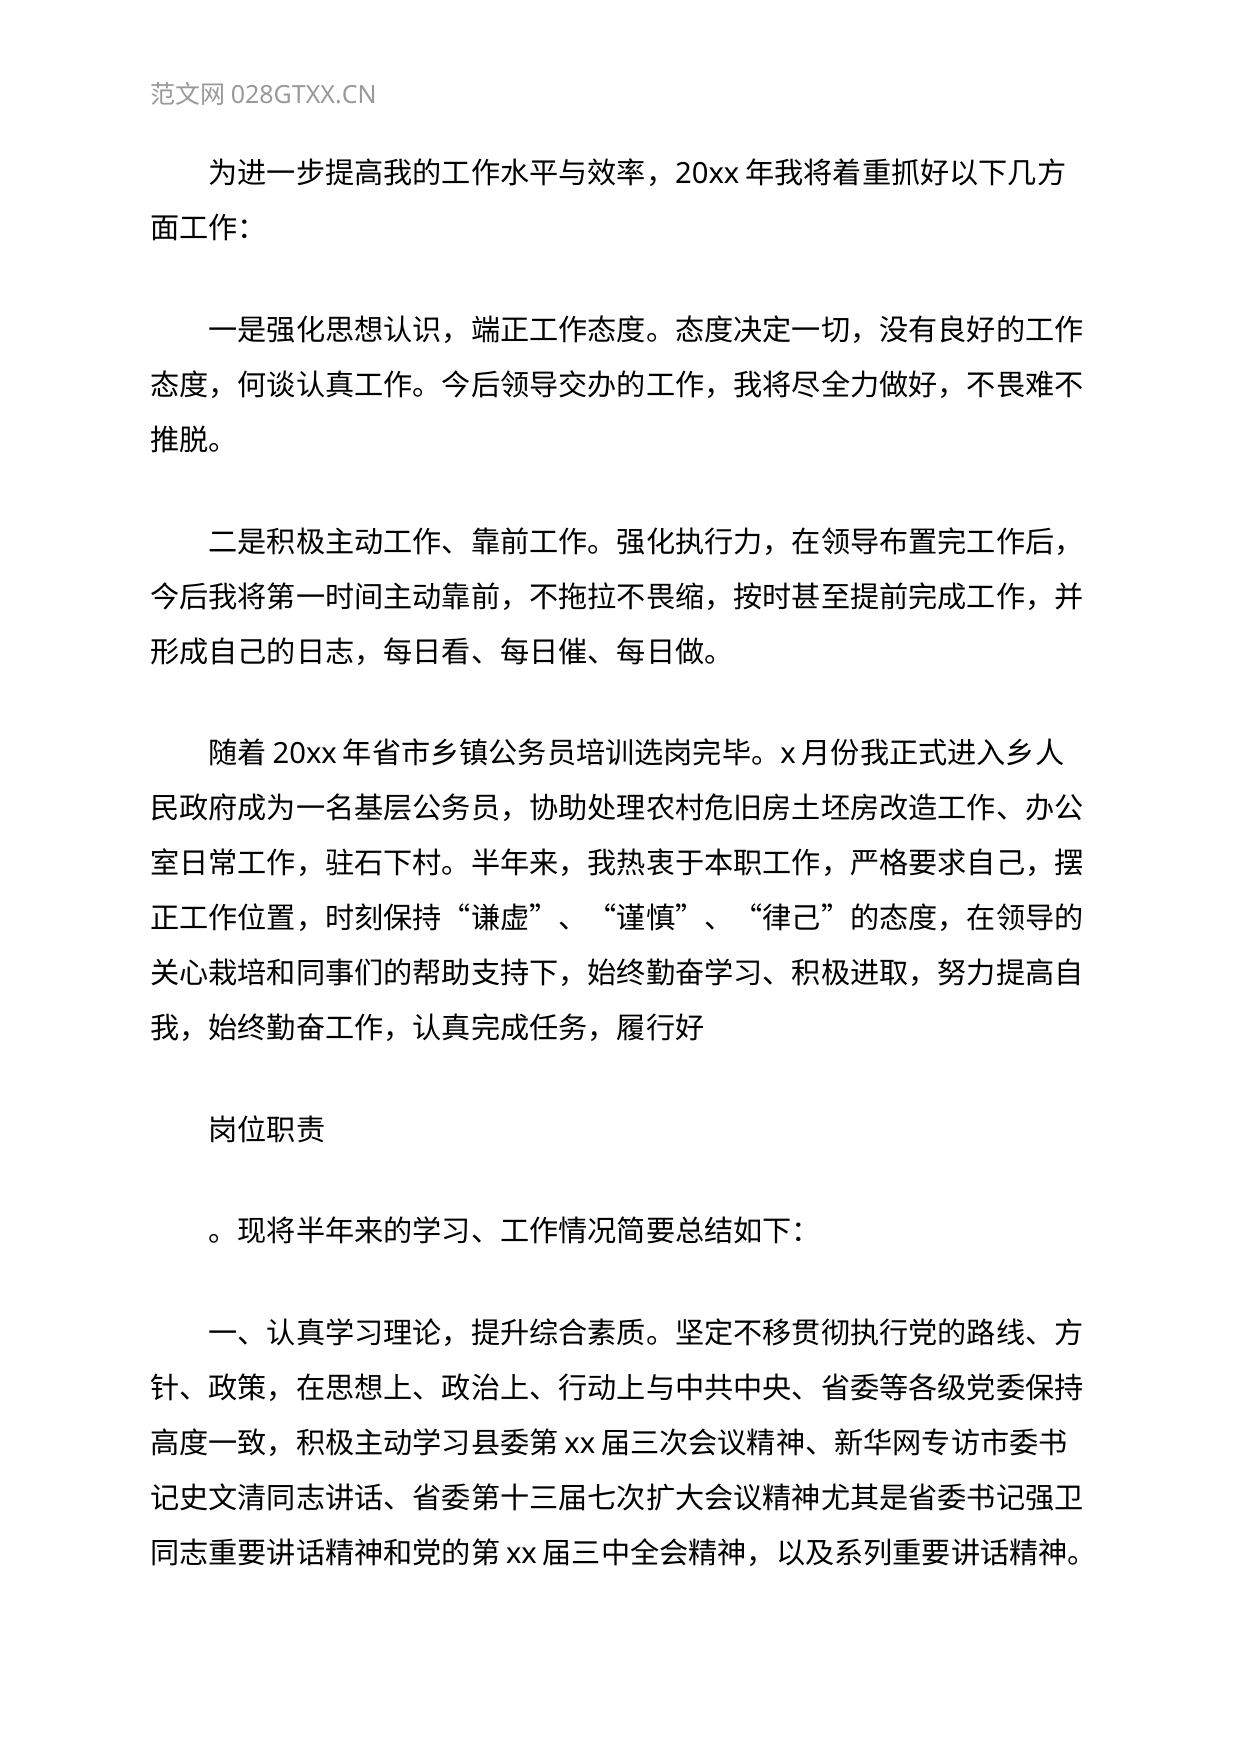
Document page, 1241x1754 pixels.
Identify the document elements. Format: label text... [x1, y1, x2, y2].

text 随着20xx年省市乡镇公务员培训选岗完毕。x月份我正式进入乡人民政府成为一名基层公务员，协助处理农村危旧房土坯房改造工作、办公室日常工作，驻石下村。半年来，我热衷于本职工作，严格要求自己，摆正工作位置，时刻保持“谦虚”、“谨慎”、“律己”的态度，在领导的关心栽培和同事们的帮助支持下，始终勤奋学习、积极进取，努力提高自我，始终勤奋工作，认真完成任务，履行好 [150, 730, 1090, 1047]
text 为进一步提高我的工作水平与效率，20xx年我将着重抓好以下几方面工作： [150, 150, 1090, 247]
text 二是积极主动工作、靠前工作。强化执行力，在领导布置完工作后，今后我将第一时间主动靠前，不拖拉不畏缩，按时甚至提前完成工作，并形成自己的日志，每日看、每日催、每日做。 [150, 518, 1090, 670]
text 岗位职责 [150, 1106, 1090, 1148]
text 。现将半年来的学习、工作情况简要总结如下： [150, 1208, 1090, 1250]
text 一是强化思想认识，端正工作态度。态度决定一切，没有良好的工作态度，何谈认真工作。今后领导交办的工作，我将尽全力做好，不畏难不推脱。 [150, 307, 1090, 459]
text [150, 1310, 1090, 1572]
